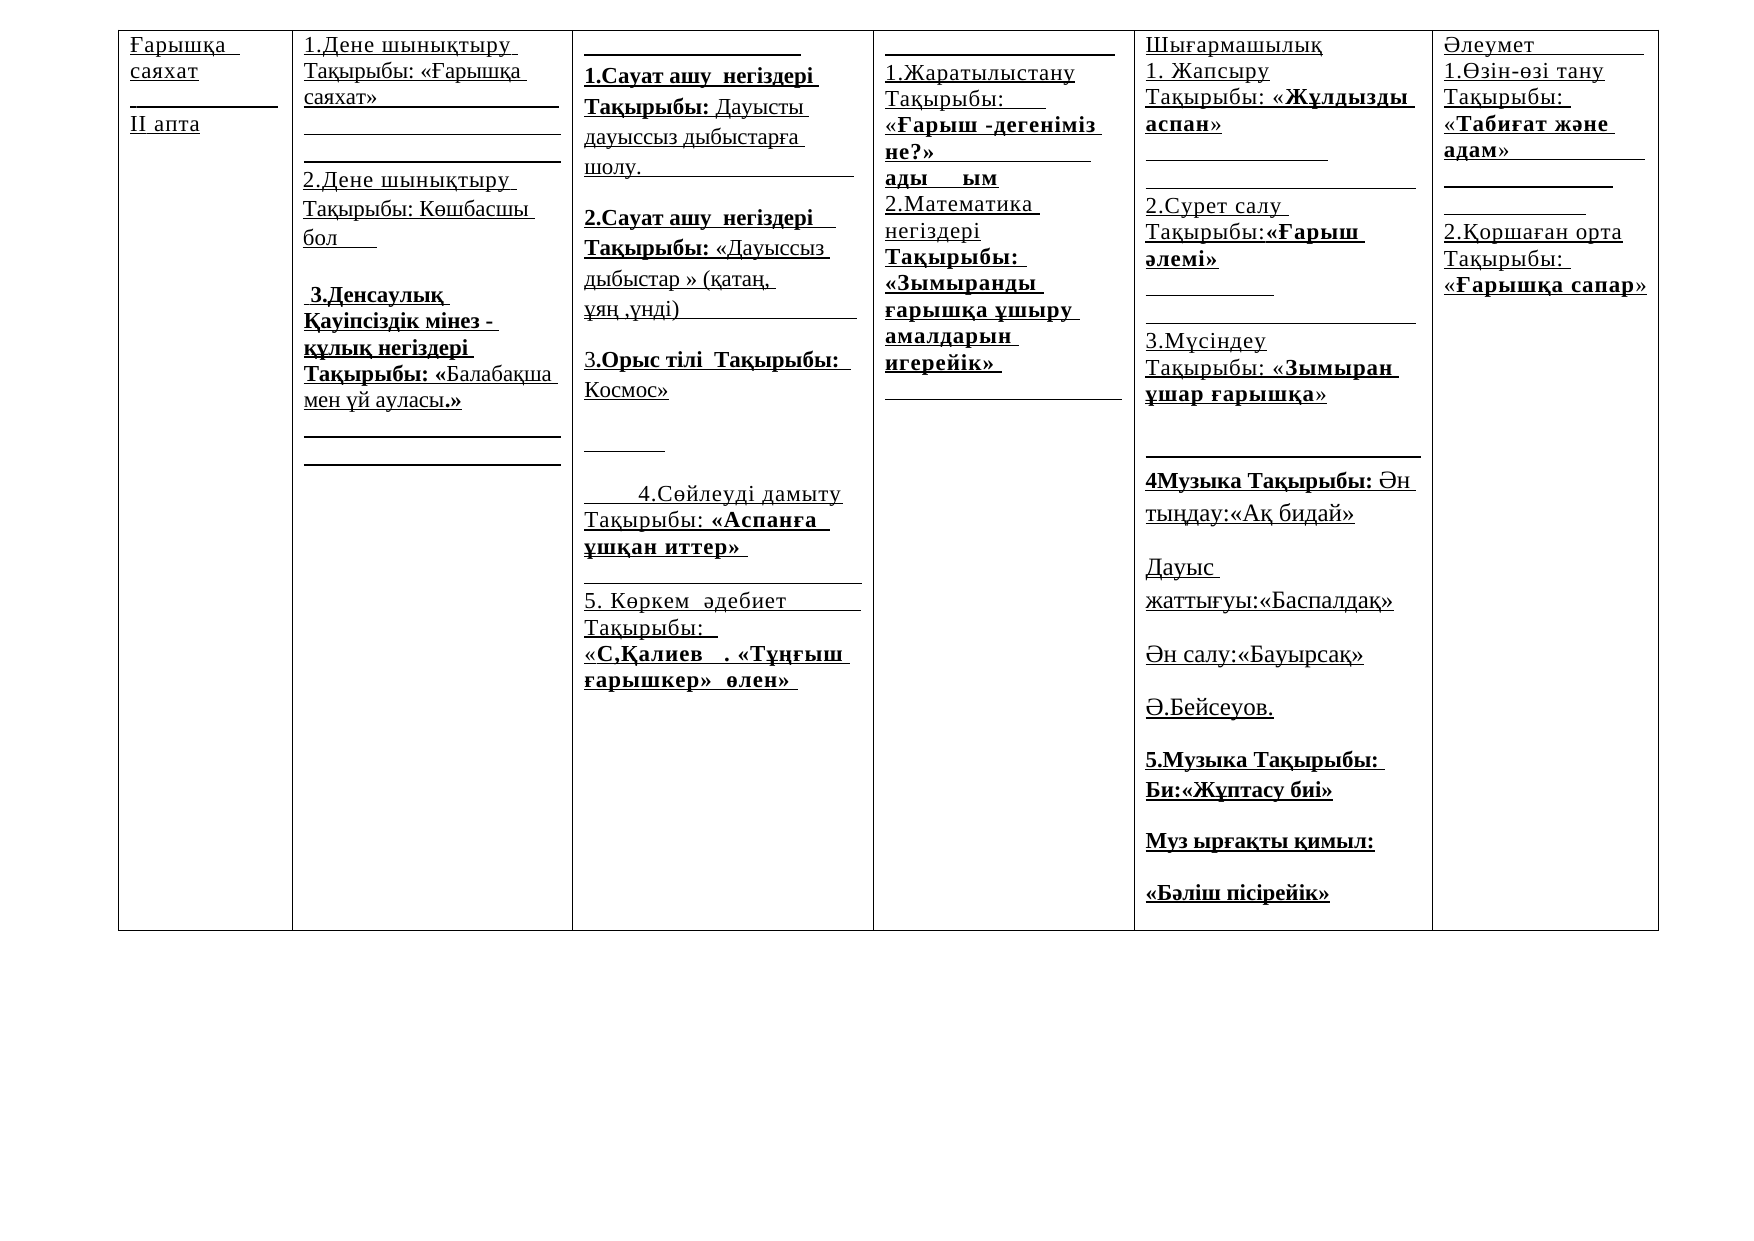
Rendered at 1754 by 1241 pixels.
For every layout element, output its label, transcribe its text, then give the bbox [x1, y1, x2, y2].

table_header 1.Дене шынықтыру Тақырыбы: «Ғарышқа саяхат» 2.Дене шынықтыру Тақырыбы: Көшбасшы бол 3.Денсаулық Қауіпсіздік мінез - құлық негіздері Тақырыбы: «Балабақша мен үй ауласы.» [293, 31, 572, 930]
table_header Шығармашылық 1. Жапсыру Тақырыбы: «Жұлдызды аспан» 2.Сурет салу Тақырыбы:«Ғарыш әлемі» 3.Мүсіндеу Тақырыбы: «Зымыран ұшар ғарышқа» 4Музыка Тақырыбы: Ән тыңдау:«Ақ бидай» Дауыс жаттығуы:«Баспалдақ» Ән салу:«Бауырсақ» Ә.Бейсеуов. 5.Музыка Тақырыбы: Би:«Жұптасу биі» Муз ырғақты қимыл: «Бәліш пісірейік» [1135, 31, 1432, 930]
table_header 1.Сауат ашу негіздері Тақырыбы: Дауысты дауыссыз дыбыстарға шолу. 2.Сауат ашу негіздері Тақырыбы: «Дауыссыз дыбыстар » (қатаң, ұяң ,үнді) 3.Орыс тілі Тақырыбы: Космос» 4.Сөйлеуді дамыту Тақырыбы: «Аспанға ұшқан иттер» 5. Көркем әдебиет Тақырыбы: «С,Қалиев . «Тұңғыш ғарышкер» өлен» [573, 31, 873, 930]
table_header Әлеумет 1.Өзін-өзі тану Тақырыбы: «Табиғат және адам» 2.Қоршаған орта Тақырыбы: «Ғарышқа сапар» [1433, 31, 1658, 930]
table_header 1.Жаратылыстану Тақырыбы: «Ғарыш -дегеніміз не?» ады ым 2.Математика негіздері Тақырыбы: «Зымыранды ғарышқа ұшыру амалдарын игерейік» [874, 31, 1134, 930]
table_header Ғарышқа саяхат II апта [119, 31, 292, 930]
